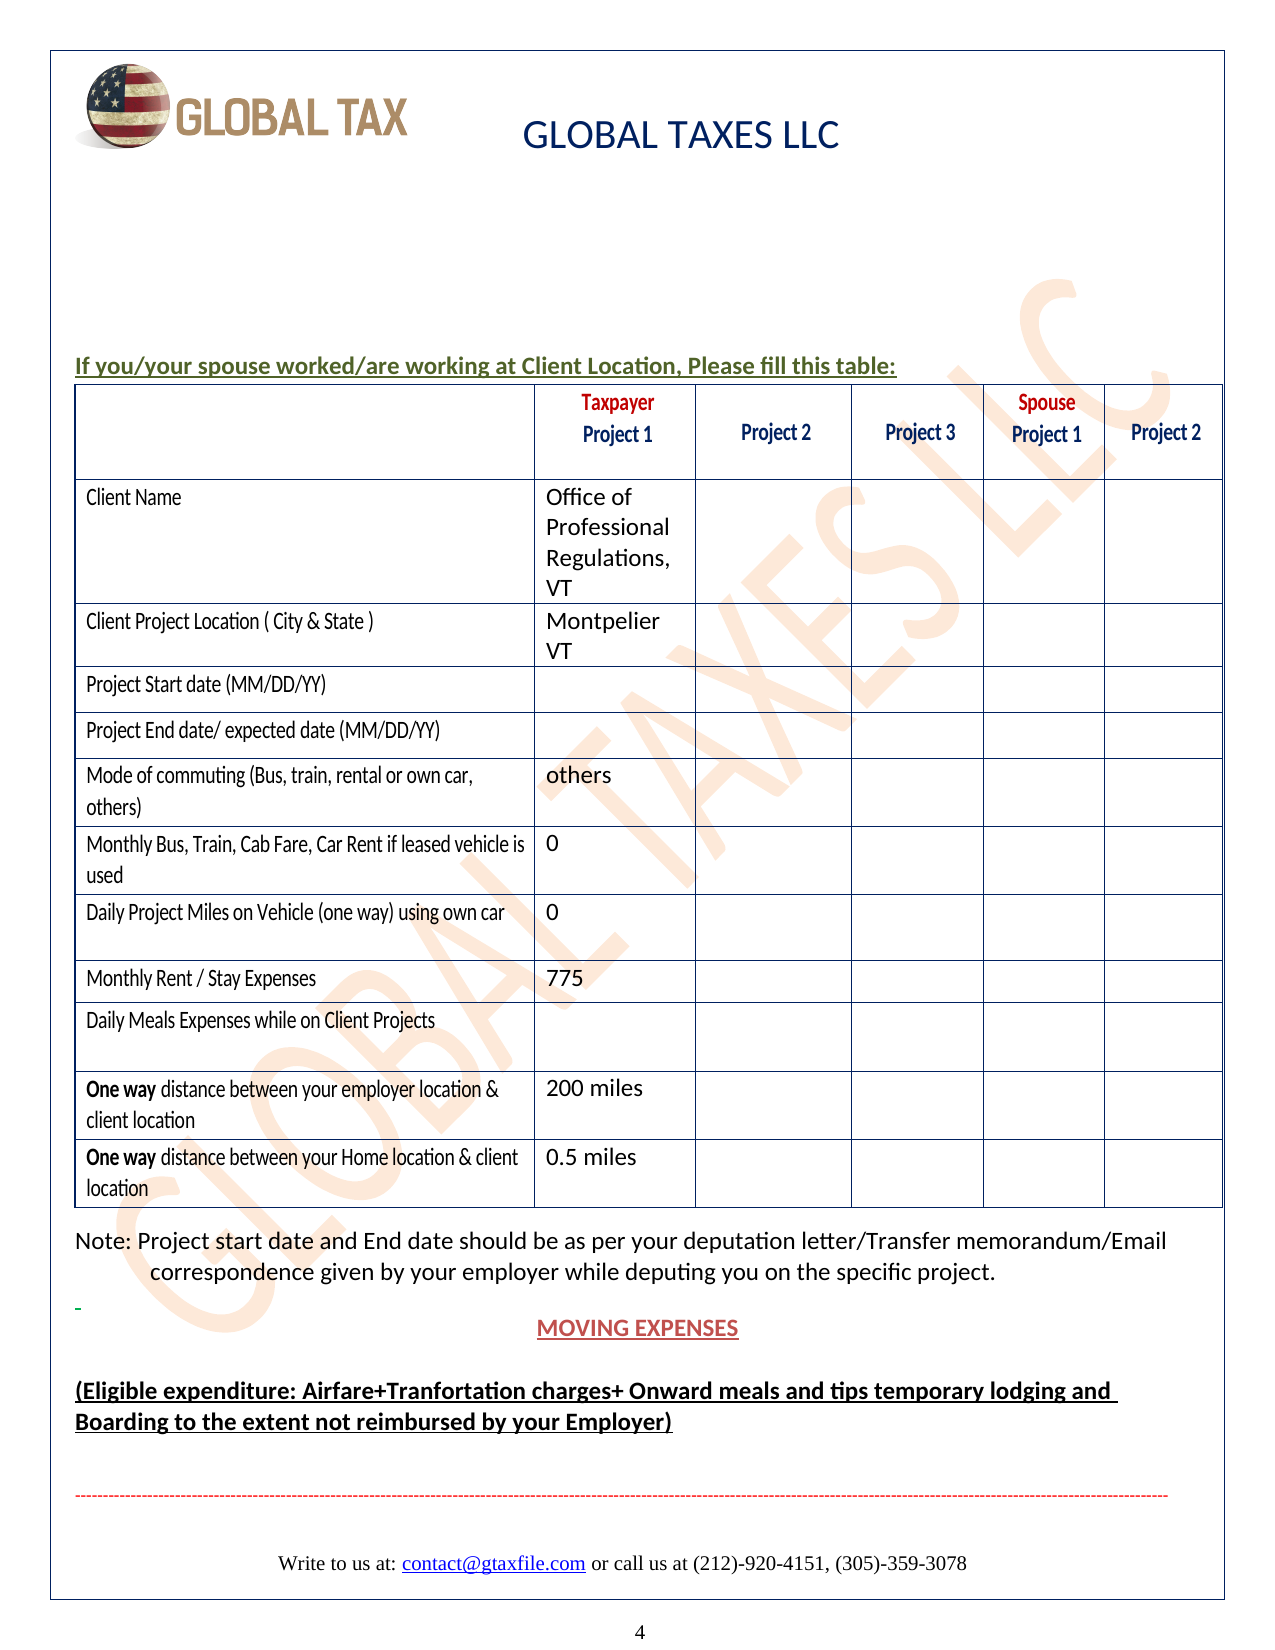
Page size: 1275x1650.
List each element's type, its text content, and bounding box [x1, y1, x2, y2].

table_cell One way distance between your employer location & client location [76, 1072, 534, 1139]
table_cell [984, 713, 1104, 757]
table_cell [852, 1003, 983, 1071]
table_cell [1105, 667, 1222, 712]
table_header Project 2 [1105, 385, 1222, 479]
table_cell [984, 480, 1104, 603]
table_cell [852, 604, 983, 666]
table_cell [1105, 895, 1222, 960]
table_cell [852, 1072, 983, 1139]
table_cell Client Project Location ( City & State ) [76, 604, 534, 666]
table_cell [852, 713, 983, 757]
table_cell [696, 604, 851, 666]
picture [75, 63, 408, 149]
table_cell 0.5 miles [535, 1140, 695, 1207]
table_cell [535, 1003, 695, 1071]
table_cell [984, 759, 1104, 826]
table_cell 775 [535, 961, 695, 1002]
table_cell 200 miles [535, 1072, 695, 1139]
table_cell [696, 1140, 851, 1207]
table_cell [852, 759, 983, 826]
table_cell Office of Professional Regulations, VT [535, 480, 695, 603]
table_cell [852, 1140, 983, 1207]
table_cell [696, 827, 851, 894]
table_header Taxpayer Project 1 [535, 385, 695, 479]
table_header Project 2 [696, 385, 851, 479]
table_cell others [535, 759, 695, 826]
text If you/your spouse worked/are working at Client Location, Please fill this table: [75, 350, 1200, 380]
table_cell [696, 759, 851, 826]
table_cell Project Start date (MM/DD/YY) [76, 667, 534, 712]
table_cell Mode of commuting (Bus, train, rental or own car, others) [76, 759, 534, 826]
table_cell [852, 667, 983, 712]
table_cell [696, 1003, 851, 1071]
table_cell [984, 895, 1104, 960]
table_cell [696, 480, 851, 603]
table_cell [696, 667, 851, 712]
table_cell Monthly Bus, Train, Cab Fare, Car Rent if leased vehicle is used [76, 827, 534, 894]
table_cell Client Name [76, 480, 534, 603]
text Note: Project start date and End date should be as per your deputation letter/Transfer memorandum/Email correspondence given by your employer while deputing you on the specific project. [75, 1225, 1200, 1286]
table_header [76, 385, 534, 479]
table_cell [1105, 480, 1222, 603]
table_cell [1105, 1003, 1222, 1071]
table_cell [1105, 713, 1222, 757]
table_cell Project End date/ expected date (MM/DD/YY) [76, 713, 534, 757]
table_cell [852, 961, 983, 1002]
table_cell Monthly Rent / Stay Expenses [76, 961, 534, 1002]
text (Eligible expenditure: Airfare+Tranfortation charges+ Onward meals and tips temporary lodging and Boarding to the extent not reimbursed by your Employer) [75, 1375, 1200, 1436]
table_cell [1105, 1140, 1222, 1207]
table_cell One way distance between your Home location & client location [76, 1140, 534, 1207]
table_cell Montpelier VT [535, 604, 695, 666]
table_cell [535, 667, 695, 712]
table_cell 0 [535, 827, 695, 894]
table_cell [696, 713, 851, 757]
table_cell [1105, 961, 1222, 1002]
table_cell [852, 480, 983, 603]
table_cell [984, 1140, 1104, 1207]
table_cell 0 [535, 895, 695, 960]
table_cell [984, 1003, 1104, 1071]
table_cell [696, 1072, 851, 1139]
table_cell [984, 827, 1104, 894]
table_cell [984, 961, 1104, 1002]
table_cell [696, 895, 851, 960]
table_cell [984, 667, 1104, 712]
table_header Spouse Project 1 [984, 385, 1104, 479]
table_cell [696, 961, 851, 1002]
table_cell [984, 604, 1104, 666]
table_cell Daily Meals Expenses while on Client Projects [76, 1003, 534, 1071]
table_cell [852, 827, 983, 894]
table_cell [984, 1072, 1104, 1139]
text MOVING EXPENSES [75, 1312, 1200, 1343]
table_cell [1105, 604, 1222, 666]
table_cell Daily Project Miles on Vehicle (one way) using own car [76, 895, 534, 960]
table_cell [1105, 1072, 1222, 1139]
table_cell [1105, 759, 1222, 826]
table_cell [535, 713, 695, 757]
table_cell [852, 895, 983, 960]
table_cell [1105, 827, 1222, 894]
table_header Project 3 [852, 385, 983, 479]
